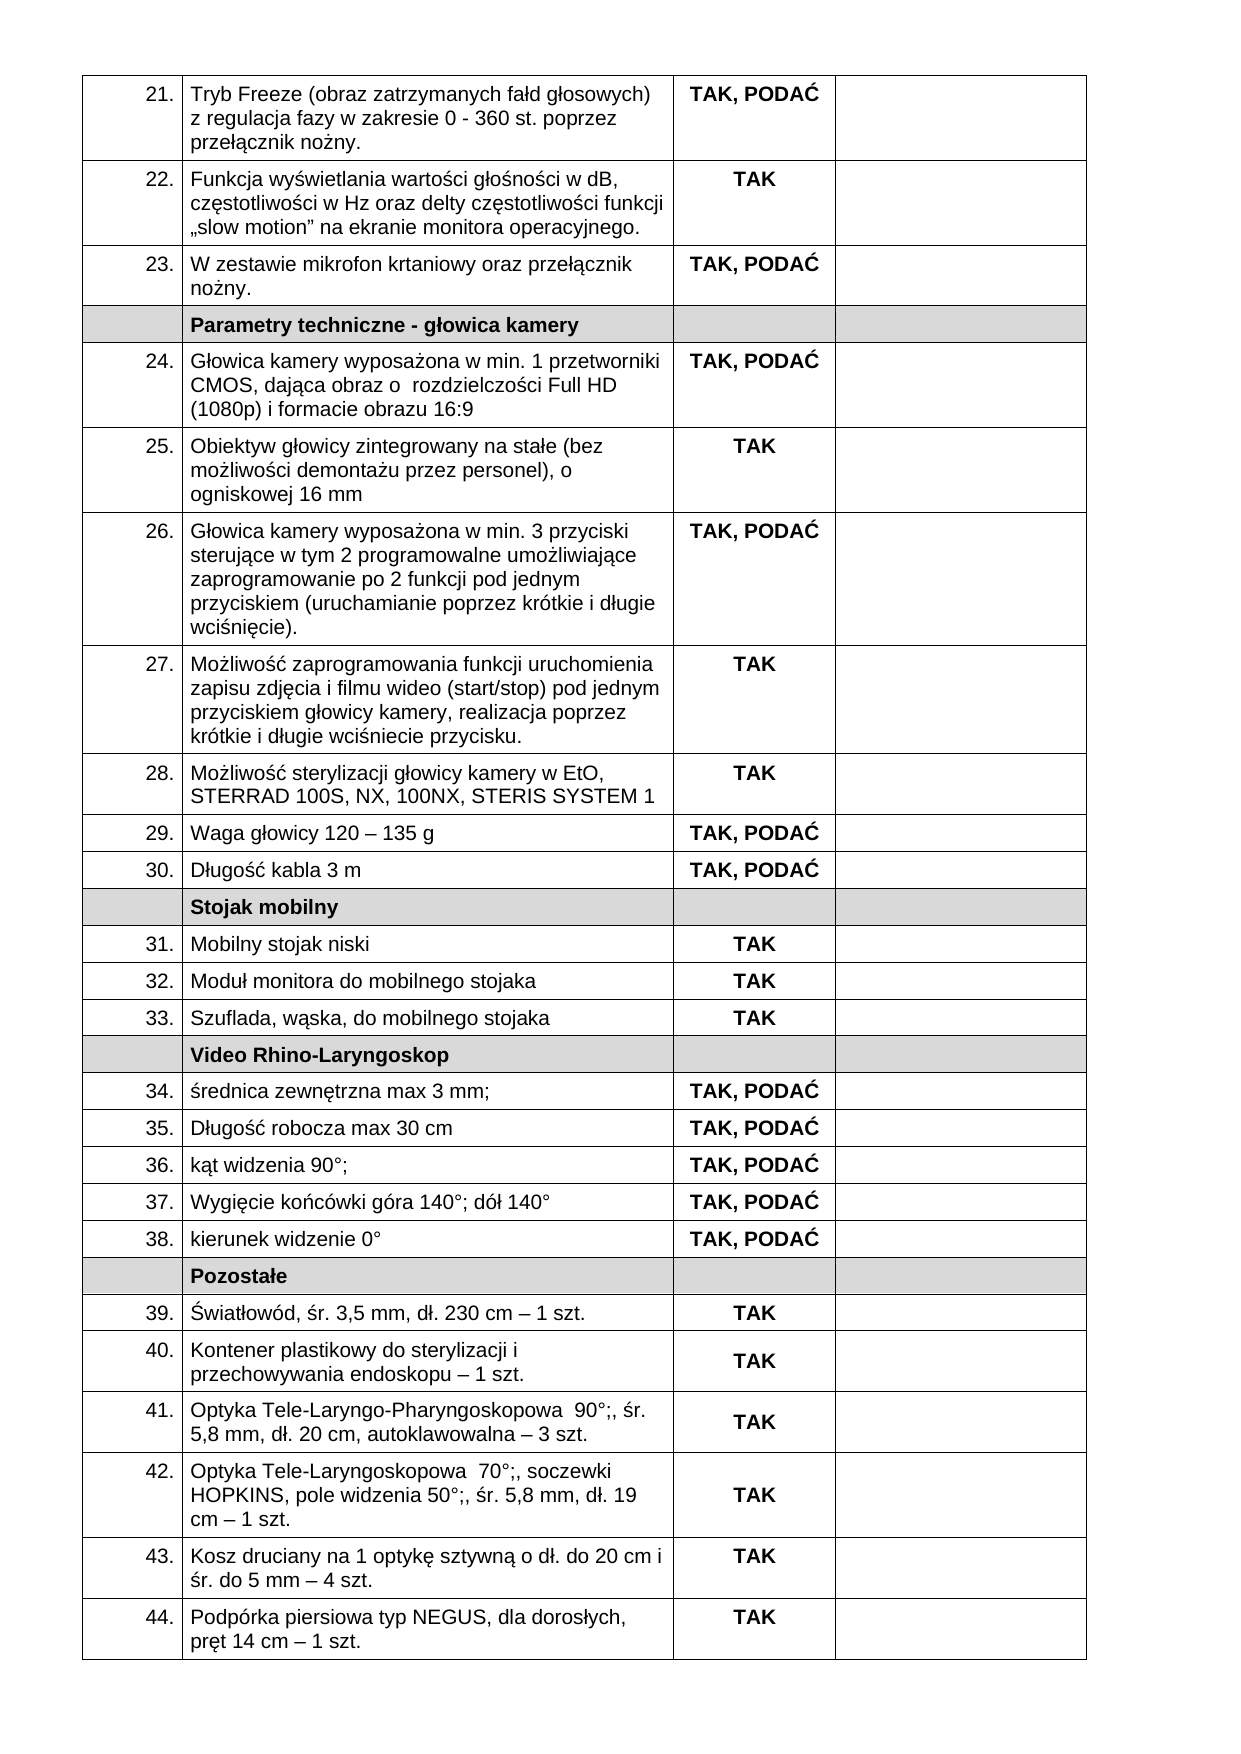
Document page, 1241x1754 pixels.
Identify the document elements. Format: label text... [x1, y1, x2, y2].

table_cell [83, 428, 182, 512]
table_cell [83, 646, 182, 753]
table_cell TAK, PODAĆ [674, 1184, 835, 1220]
table_cell [836, 1538, 1086, 1598]
table_cell [83, 815, 182, 851]
table_cell [83, 1184, 182, 1220]
table_cell [83, 1295, 182, 1330]
table_cell [836, 1000, 1086, 1035]
table_cell TAK, PODAĆ [674, 852, 835, 888]
table_cell [83, 1538, 182, 1598]
table_cell TAK [674, 1453, 835, 1537]
table_cell [83, 161, 182, 244]
table_cell [83, 1258, 182, 1293]
table_cell TAK [674, 646, 835, 753]
table_cell TAK, PODAĆ [674, 513, 835, 644]
table_cell [83, 343, 182, 427]
table_cell Wygięcie końcówki góra 140°; dół 140° [183, 1184, 673, 1220]
table_cell Mobilny stojak niski [183, 926, 673, 962]
table_cell TAK, PODAĆ [674, 1073, 835, 1109]
table_cell Optyka Tele-Laryngo-Pharyngoskopowa 90°;, śr. 5,8 mm, dł. 20 cm, autoklawowalna – 3 szt. [183, 1392, 673, 1452]
table_cell [83, 1073, 182, 1109]
table_cell [83, 889, 182, 925]
table_cell TAK, PODAĆ [674, 343, 835, 427]
table_cell [836, 1258, 1086, 1293]
table_cell TAK [674, 428, 835, 512]
table_cell [836, 1392, 1086, 1452]
table_cell [83, 513, 182, 644]
table_cell [836, 343, 1086, 427]
table_cell TAK [674, 161, 835, 244]
table_cell [83, 246, 182, 305]
table_cell [83, 754, 182, 814]
table_cell [836, 815, 1086, 851]
table_cell Video Rhino-Laryngoskop [183, 1036, 673, 1072]
table_cell TAK [674, 1331, 835, 1391]
table_cell Moduł monitora do mobilnego stojaka [183, 963, 673, 998]
table_cell TAK, PODAĆ [674, 1221, 835, 1257]
table_cell Pozostałe [183, 1258, 673, 1293]
table_cell [836, 1295, 1086, 1330]
table_cell TAK, PODAĆ [674, 1110, 835, 1146]
table_cell Długość robocza max 30 cm [183, 1110, 673, 1146]
table_cell TAK, PODAĆ [674, 1147, 835, 1183]
table_cell Podpórka piersiowa typ NEGUS, dla dorosłych, pręt 14 cm – 1 szt. [183, 1599, 673, 1658]
table_cell [83, 1110, 182, 1146]
table_cell [83, 926, 182, 962]
table_cell Możliwość sterylizacji głowicy kamery w EtO, STERRAD 100S, NX, 100NX, STERIS SYSTEM 1 [183, 754, 673, 814]
table_cell [836, 1184, 1086, 1220]
table_cell [674, 1258, 835, 1293]
table_cell [83, 1599, 182, 1658]
table_cell [83, 1000, 182, 1035]
table_cell [674, 889, 835, 925]
table_cell [83, 1331, 182, 1391]
table_cell [836, 1110, 1086, 1146]
table_cell [836, 1036, 1086, 1072]
table_cell [836, 1073, 1086, 1109]
table_cell [83, 1036, 182, 1072]
table_cell [83, 306, 182, 342]
table_cell [836, 646, 1086, 753]
table_cell [836, 1331, 1086, 1391]
table_cell Tryb Freeze (obraz zatrzymanych fałd głosowych) z regulacja fazy w zakresie 0 - 360 st. poprzez przełącznik nożny. [183, 76, 673, 160]
table_cell Funkcja wyświetlania wartości głośności w dB, częstotliwości w Hz oraz delty częstotliwości funkcji „slow motion” na ekranie monitora operacyjnego. [183, 161, 673, 244]
table_cell Możliwość zaprogramowania funkcji uruchomienia zapisu zdjęcia i filmu wideo (start/stop) pod jednym przyciskiem głowicy kamery, realizacja poprzez krótkie i długie wciśniecie przycisku. [183, 646, 673, 753]
table_cell [836, 428, 1086, 512]
table_cell [836, 1147, 1086, 1183]
table_cell średnica zewnętrzna max 3 mm; [183, 1073, 673, 1109]
table_cell kąt widzenia 90°; [183, 1147, 673, 1183]
table_cell [836, 963, 1086, 998]
table_cell Optyka Tele-Laryngoskopowa 70°;, soczewki HOPKINS, pole widzenia 50°;, śr. 5,8 mm, dł. 19 cm – 1 szt. [183, 1453, 673, 1537]
table_cell TAK [674, 1295, 835, 1330]
table_cell [83, 1453, 182, 1537]
table_cell kierunek widzenie 0° [183, 1221, 673, 1257]
table_cell TAK, PODAĆ [674, 815, 835, 851]
table_cell TAK [674, 1599, 835, 1658]
table_cell TAK [674, 1538, 835, 1598]
table_cell Głowica kamery wyposażona w min. 3 przyciski sterujące w tym 2 programowalne umożliwiające zaprogramowanie po 2 funkcji pod jednym przyciskiem (uruchamianie poprzez krótkie i długie wciśnięcie). [183, 513, 673, 644]
table_cell [836, 889, 1086, 925]
table_cell TAK [674, 926, 835, 962]
table_cell [83, 963, 182, 998]
table_cell [836, 1221, 1086, 1257]
table_cell TAK, PODAĆ [674, 76, 835, 160]
table_cell TAK, PODAĆ [674, 246, 835, 305]
table_cell [83, 1392, 182, 1452]
table_cell Szuflada, wąska, do mobilnego stojaka [183, 1000, 673, 1035]
table_cell [836, 926, 1086, 962]
table_cell [83, 76, 182, 160]
table_cell Stojak mobilny [183, 889, 673, 925]
table_cell [83, 1147, 182, 1183]
table_cell [836, 513, 1086, 644]
table_cell [836, 852, 1086, 888]
table_cell [674, 1036, 835, 1072]
table_cell [836, 306, 1086, 342]
table_cell [836, 246, 1086, 305]
table_cell [836, 76, 1086, 160]
table_cell Głowica kamery wyposażona w min. 1 przetworniki CMOS, dająca obraz o rozdzielczości Full HD (1080p) i formacie obrazu 16:9 [183, 343, 673, 427]
table_cell Światłowód, śr. 3,5 mm, dł. 230 cm – 1 szt. [183, 1295, 673, 1330]
table_cell W zestawie mikrofon krtaniowy oraz przełącznik nożny. [183, 246, 673, 305]
table_cell [836, 754, 1086, 814]
table_cell Kosz druciany na 1 optykę sztywną o dł. do 20 cm i śr. do 5 mm – 4 szt. [183, 1538, 673, 1598]
table_cell TAK [674, 754, 835, 814]
table_cell Obiektyw głowicy zintegrowany na stałe (bez możliwości demontażu przez personel), o ogniskowej 16 mm [183, 428, 673, 512]
table_cell Długość kabla 3 m [183, 852, 673, 888]
table_cell Parametry techniczne - głowica kamery [183, 306, 673, 342]
table_cell TAK [674, 1392, 835, 1452]
table_cell [836, 1453, 1086, 1537]
table_cell [83, 852, 182, 888]
table_cell TAK [674, 963, 835, 998]
table_cell [836, 1599, 1086, 1658]
table_cell Waga głowicy 120 – 135 g [183, 815, 673, 851]
table_cell [836, 161, 1086, 244]
table_cell TAK [674, 1000, 835, 1035]
table_cell Kontener plastikowy do sterylizacji i przechowywania endoskopu – 1 szt. [183, 1331, 673, 1391]
table_cell [674, 306, 835, 342]
table_cell [83, 1221, 182, 1257]
